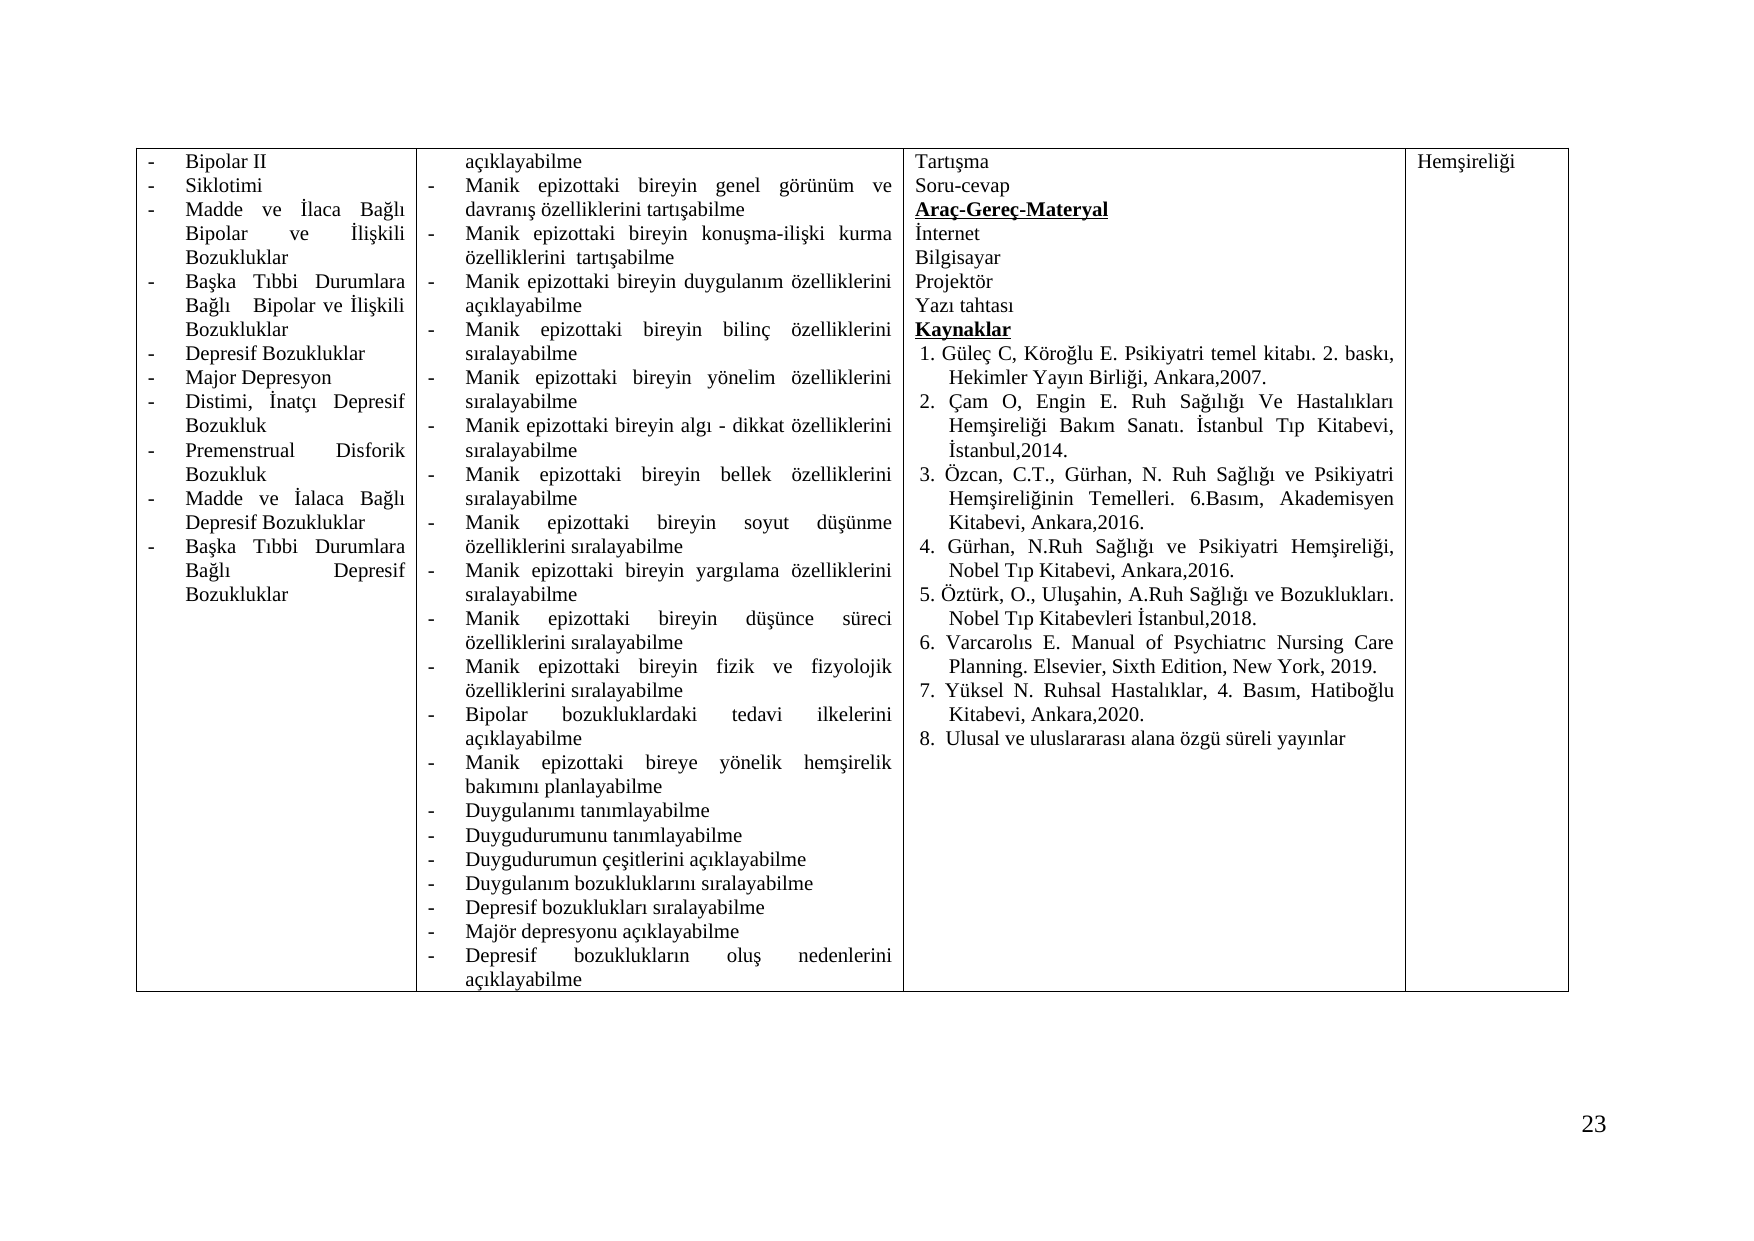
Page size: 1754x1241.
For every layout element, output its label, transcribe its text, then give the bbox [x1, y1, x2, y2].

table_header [137, 149, 416, 991]
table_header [904, 149, 1405, 991]
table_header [1406, 149, 1568, 991]
